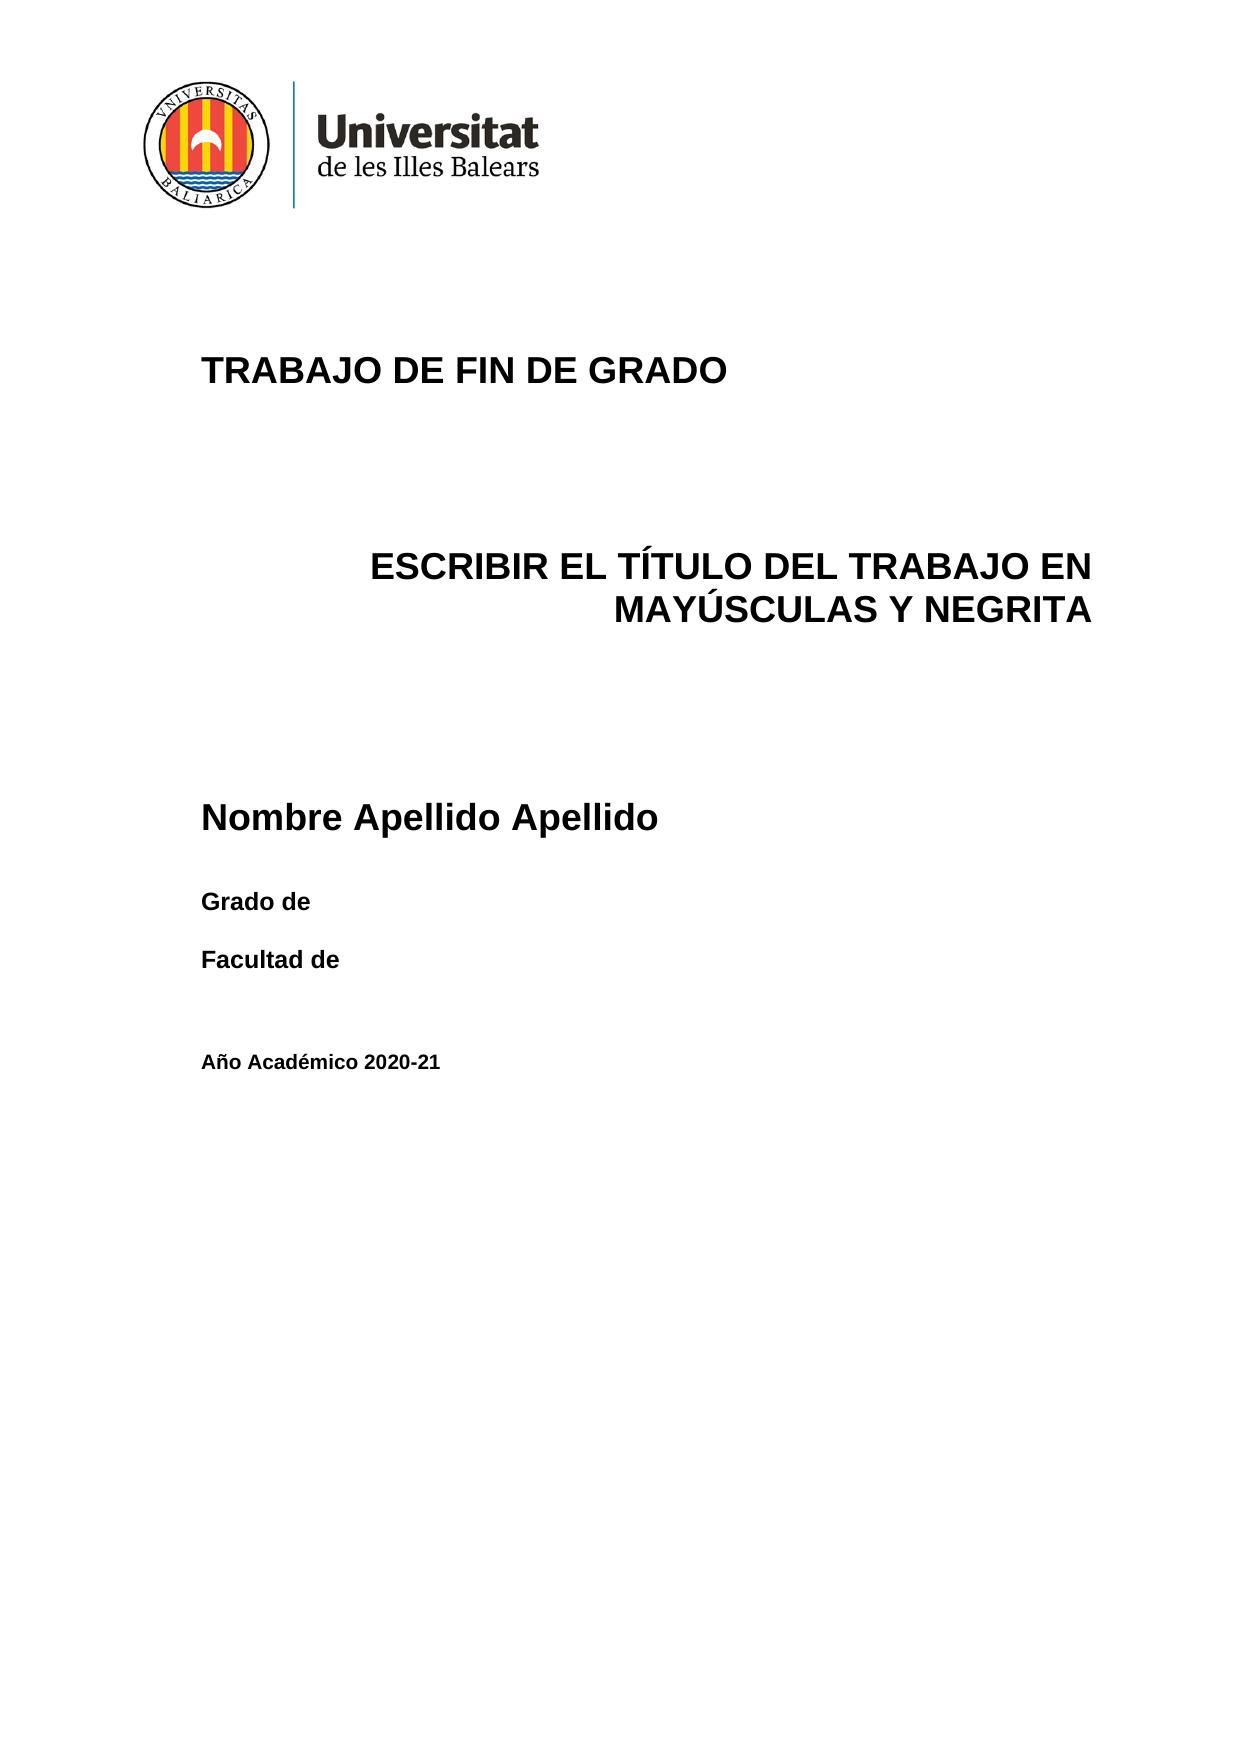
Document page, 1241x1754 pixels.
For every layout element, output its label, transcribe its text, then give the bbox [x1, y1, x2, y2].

text TRABAJO DE FIN DE GRADO [201, 348, 1092, 391]
text Nombre Apellido Apellido [201, 795, 1092, 838]
text Grado de [201, 887, 1092, 916]
text Facultad de [201, 945, 1092, 973]
text Año Académico 2020-21 [201, 1050, 1092, 1074]
text ESCRIBIR EL TÍTULO DEL TRABAJO EN MAYÚSCULAS Y NEGRITA [201, 544, 1092, 630]
picture [141, 70, 543, 219]
